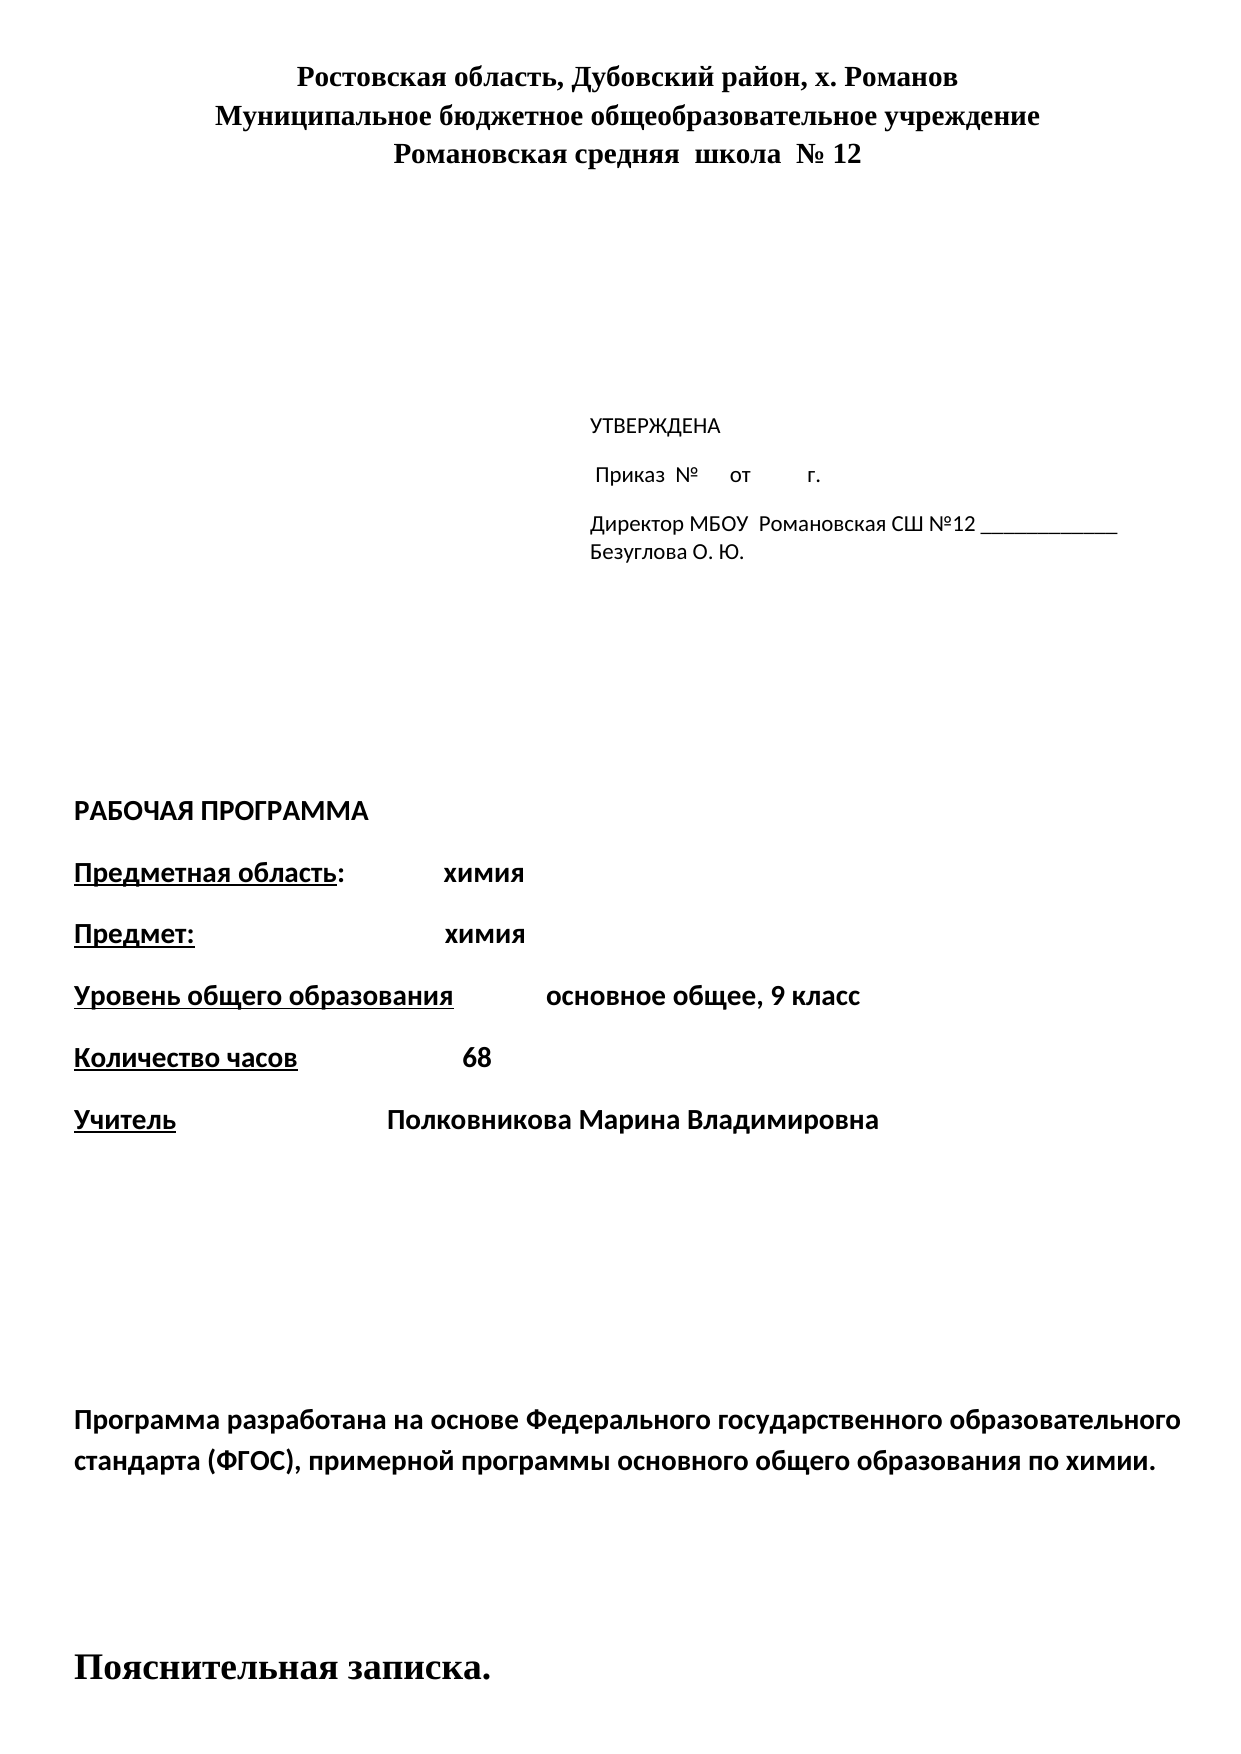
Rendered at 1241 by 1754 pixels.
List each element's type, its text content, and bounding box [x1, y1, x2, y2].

text Предметная область: химия [74, 854, 1181, 889]
table_header УТВЕРЖДЕНА Приказ № от г. Директор МБОУ Романовская СШ №12 ____________ Безуглова О. Ю. [579, 411, 1162, 728]
text Уровень общего образования основное общее, 9 класс [74, 977, 1181, 1013]
text Учитель Полковникова Марина Владимировна [74, 1101, 1181, 1136]
text Количество часов 68 [74, 1039, 1181, 1074]
text Ростовская область, Дубовский район, х. Романов [74, 59, 1181, 93]
text Романовская средняя школа № 12 [74, 136, 1181, 170]
text Программа разработана на основе Федерального государственного образовательного стандарта (ФГОС), примерной программы основного общего образования по химии. [74, 1401, 1181, 1477]
text Муниципальное бюджетное общеобразовательное учреждение [74, 98, 1181, 131]
text РАБОЧАЯ ПРОГРАММА [74, 792, 1181, 827]
text Предмет: химия [74, 915, 1181, 951]
text Пояснительная записка. [74, 1644, 1181, 1687]
